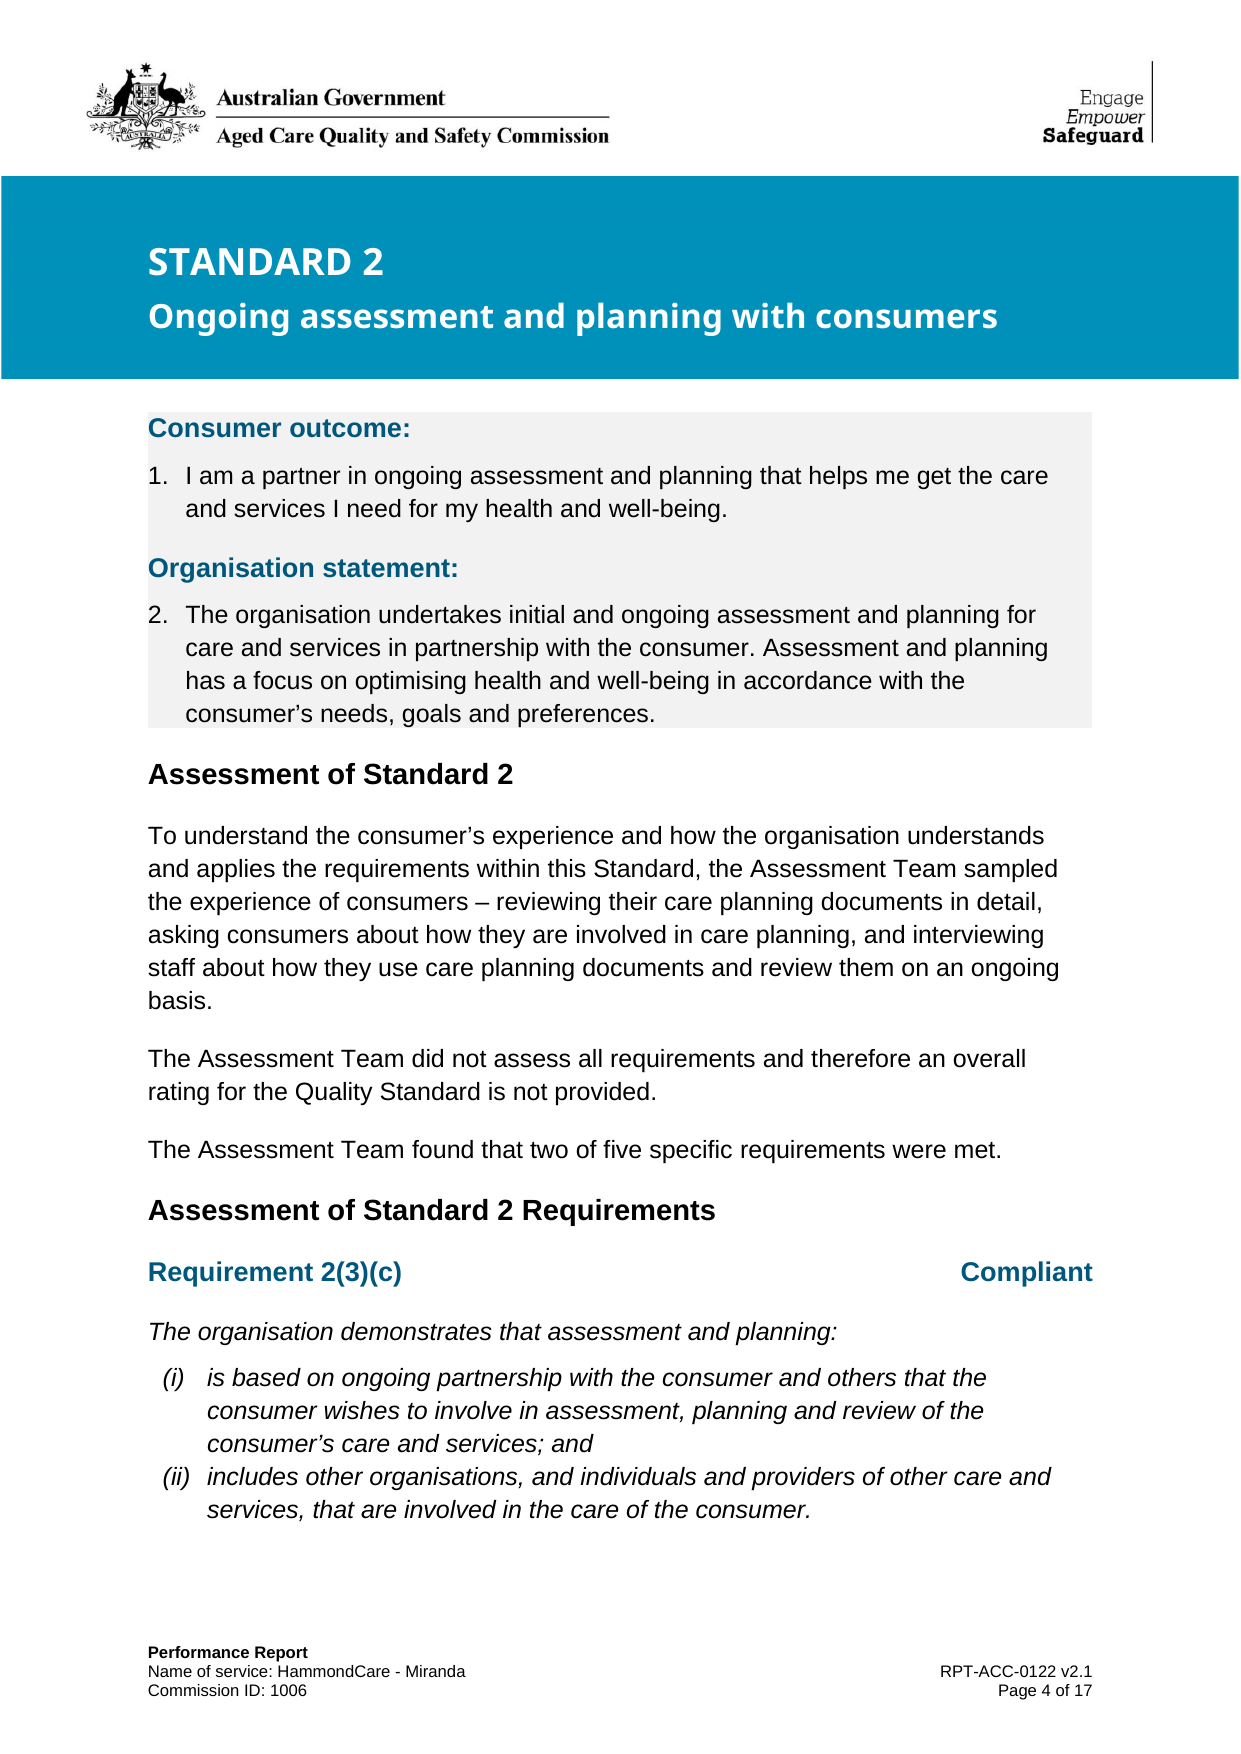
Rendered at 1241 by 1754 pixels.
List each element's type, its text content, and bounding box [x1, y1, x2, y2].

list includes other organisations, and individuals and providers of other care and services, that are involved in the care of the consumer. [162, 1462, 1092, 1524]
subtitle Consumer outcome: [148, 412, 1092, 443]
subtitle Assessment of Standard 2 [148, 757, 1092, 791]
text The organisation demonstrates that assessment and planning: [148, 1317, 1092, 1346]
text To understand the consumer’s experience and how the organisation understands and applies the requirements within this Standard, the Assessment Team sampled the experience of consumers – reviewing their care planning documents in detail, asking consumers about how they are involved in care planning, and interviewing staff about how they use care planning documents and review them on an ongoing basis. [148, 821, 1092, 1014]
subtitle STANDARD 2 Ongoing assessment and planning with consumers [148, 236, 1092, 339]
text The Assessment Team did not assess all requirements and therefore an overall rating for the Quality Standard is not provided. [148, 1044, 1092, 1106]
subtitle I am a partner in ongoing assessment and planning that helps me get the care and services I need for my health and well-being. [148, 461, 1092, 522]
picture [0, 1, 1241, 171]
subtitle Assessment of Standard 2 Requirements [148, 1193, 1092, 1226]
text The Assessment Team found that two of five specific requirements were met. [148, 1135, 1092, 1164]
list The organisation undertakes initial and ongoing assessment and planning for care and services in partnership with the consumer. Assessment and planning has a focus on optimising health and well-being in accordance with the consumer’s needs, goals and preferences. [148, 600, 1092, 728]
subtitle Requirement 2(3)(c) Compliant [148, 1256, 1092, 1288]
subtitle Organisation statement: [148, 552, 1092, 583]
list is based on ongoing partnership with the consumer and others that the consumer wishes to involve in assessment, planning and review of the consumer’s care and services; and [162, 1363, 1092, 1458]
